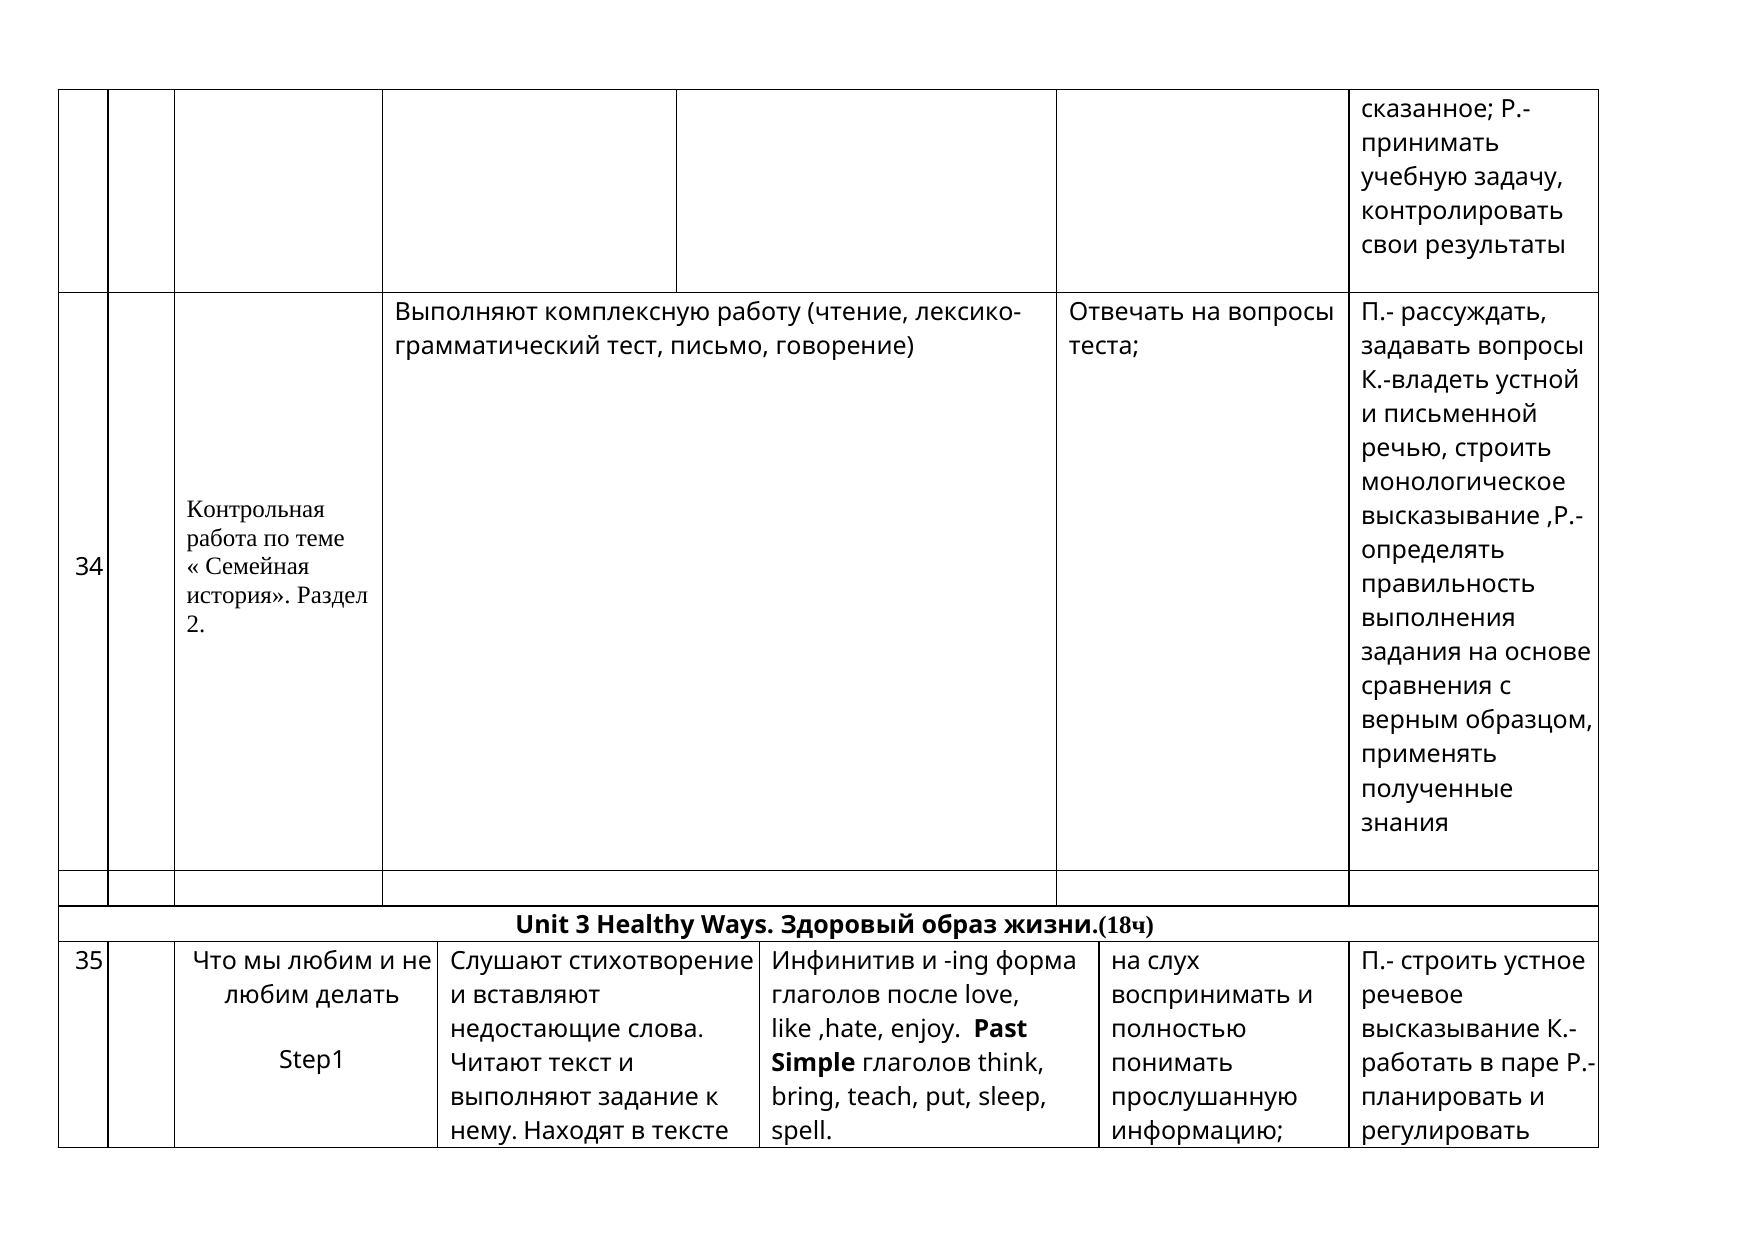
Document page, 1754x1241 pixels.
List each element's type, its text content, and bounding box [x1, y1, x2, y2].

table_cell 35 [59, 942, 107, 1147]
table_cell [109, 90, 174, 292]
table_cell [1350, 871, 1598, 905]
table_cell Отвечать на вопросы теста; [1057, 293, 1348, 869]
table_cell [677, 90, 1056, 292]
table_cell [175, 90, 382, 292]
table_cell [175, 942, 437, 1147]
table_cell Выполняют комплексную работу (чтение, лексико-грамматический тест, письмо, говорение) [383, 293, 1056, 869]
table_cell Контрольная работа по теме « Семейная история». Раздел 2. [175, 293, 382, 869]
table_cell [109, 293, 174, 869]
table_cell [1350, 942, 1598, 1147]
table_cell [1057, 871, 1348, 905]
table_cell Unit 3 Healthy Ways. Здоровый образ жизни.(18ч) [59, 907, 1598, 941]
table_cell 34 [59, 293, 107, 869]
table_cell [175, 871, 382, 905]
table_cell [109, 871, 174, 905]
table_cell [383, 90, 676, 292]
table_cell [59, 871, 107, 905]
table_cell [438, 942, 759, 1147]
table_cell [1350, 90, 1598, 292]
table_cell 33 [59, 90, 107, 292]
table_cell [383, 871, 1056, 905]
table_cell П.- рассуждать, задавать вопросы К.-владеть устной и письменной речью, строить монологическое высказывание ,Р.- определять правильность выполнения задания на основе сравнения с верным образцом, применять полученные знания [1350, 293, 1598, 869]
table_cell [1057, 90, 1348, 292]
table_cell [1100, 942, 1348, 1147]
table_cell [109, 942, 174, 1147]
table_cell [760, 942, 1098, 1147]
